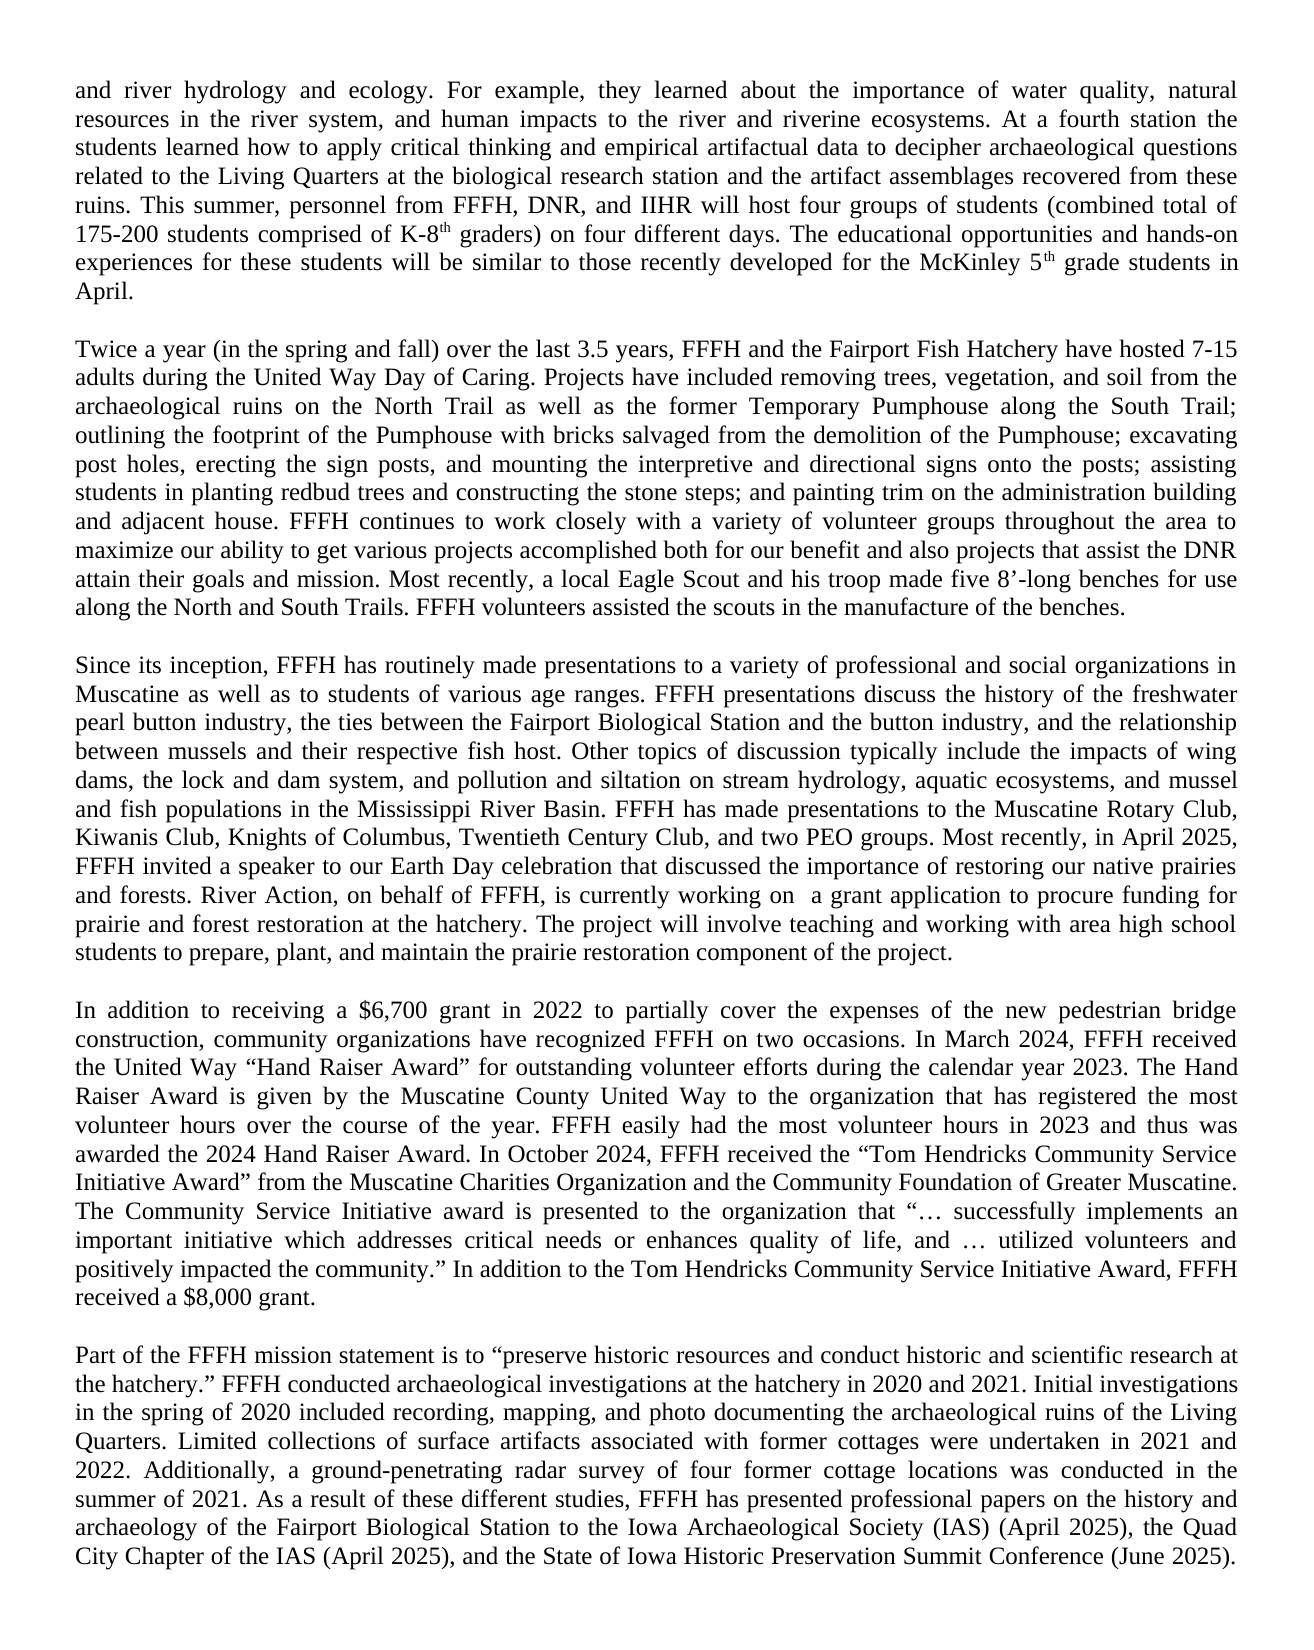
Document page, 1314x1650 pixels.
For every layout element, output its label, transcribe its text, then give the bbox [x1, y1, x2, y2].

text Since its inception, FFFH has routinely made presentations to a variety of professional and social organizations in Muscatine as well as to students of various age ranges. FFFH presentations discuss the history of the freshwater pearl button industry, the ties between the Fairport Biological Station and the button industry, and the relationship between mussels and their respective fish host. Other topics of discussion typically include the impacts of wing dams, the lock and dam system, and pollution and siltation on stream hydrology, aquatic ecosystems, and mussel and fish populations in the Mississippi River Basin. FFFH has made presentations to the Muscatine Rotary Club, Kiwanis Club, Knights of Columbus, Twentieth Century Club, and two PEO groups. Most recently, in April 2025, FFFH invited a speaker to our Earth Day celebration that discussed the importance of restoring our native prairies and forests. River Action, on behalf of FFFH, is currently working on a grant application to procure funding for prairie and forest restoration at the hatchery. The project will involve teaching and working with area high school students to prepare, plant, and maintain the prairie restoration component of the project. [75, 650, 1239, 966]
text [75, 1340, 1239, 1570]
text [75, 75, 1239, 305]
text In addition to receiving a $6,700 grant in 2022 to partially cover the expenses of the new pedestrian bridge construction, community organizations have recognized FFFH on two occasions. In March 2024, FFFH received the United Way “Hand Raiser Award” for outstanding volunteer efforts during the calendar year 2023. The Hand Raiser Award is given by the Muscatine County United Way to the organization that has registered the most volunteer hours over the course of the year. FFFH easily had the most volunteer hours in 2023 and thus was awarded the 2024 Hand Raiser Award. In October 2024, FFFH received the “Tom Hendricks Community Service Initiative Award” from the Muscatine Charities Organization and the Community Foundation of Greater Muscatine. The Community Service Initiative award is presented to the organization that “… successfully implements an important initiative which addresses critical needs or enhances quality of life, and … utilized volunteers and positively impacted the community.” In addition to the Tom Hendricks Community Service Initiative Award, FFFH received a $8,000 grant. [75, 995, 1239, 1311]
text Twice a year (in the spring and fall) over the last 3.5 years, FFFH and the Fairport Fish Hatchery have hosted 7-15 adults during the United Way Day of Caring. Projects have included removing trees, vegetation, and soil from the archaeological ruins on the North Trail as well as the former Temporary Pumphouse along the South Trail; outlining the footprint of the Pumphouse with bricks salvaged from the demolition of the Pumphouse; excavating post holes, erecting the sign posts, and mounting the interpretive and directional signs onto the posts; assisting students in planting redbud trees and constructing the stone steps; and painting trim on the administration building and adjacent house. FFFH continues to work closely with a variety of volunteer groups throughout the area to maximize our ability to get various projects accomplished both for our benefit and also projects that assist the DNR attain their goals and mission. Most recently, a local Eagle Scout and his troop made five 8’-long benches for use along the North and South Trails. FFFH volunteers assisted the scouts in the manufacture of the benches. [75, 334, 1239, 621]
